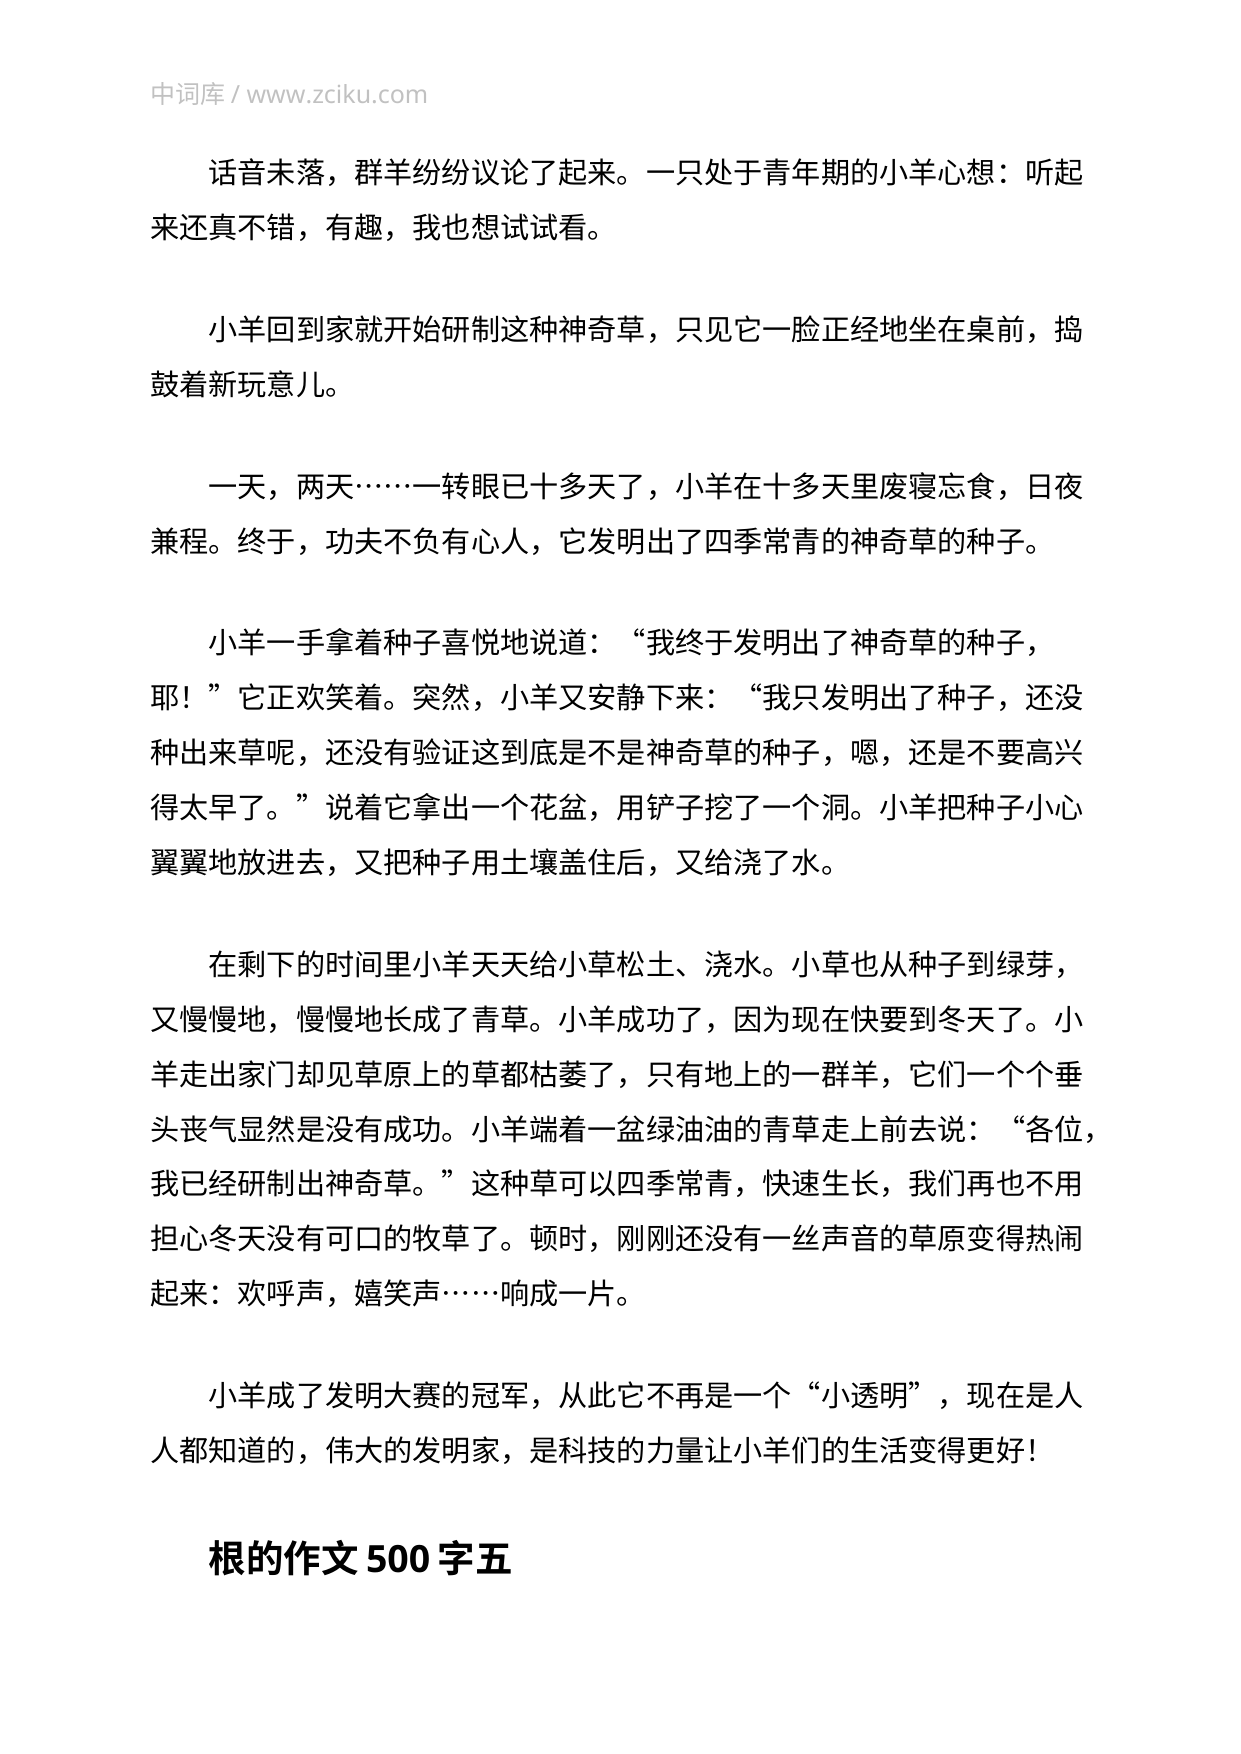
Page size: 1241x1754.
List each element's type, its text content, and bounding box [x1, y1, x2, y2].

text 一天，两天……一转眼已十多天了，小羊在十多天里废寝忘食，日夜兼程。终于，功夫不负有心人，它发明出了四季常青的神奇草的种子。 [150, 463, 1090, 561]
text 小羊成了发明大赛的冠军，从此它不再是一个“小透明”，现在是人人都知道的，伟大的发明家，是科技的力量让小羊们的生活变得更好！ [150, 1372, 1090, 1470]
text 根的作文500字五 [150, 1529, 1090, 1584]
text 在剩下的时间里小羊天天给小草松土、浇水。小草也从种子到绿芽，又慢慢地，慢慢地长成了青草。小羊成功了，因为现在快要到冬天了。小羊走出家门却见草原上的草都枯萎了，只有地上的一群羊，它们一个个垂头丧气显然是没有成功。小羊端着一盆绿油油的青草走上前去说：“各位，我已经研制出神奇草。”这种草可以四季常青，快速生长，我们再也不用担心冬天没有可口的牧草了。顿时，刚刚还没有一丝声音的草原变得热闹起来：欢呼声，嬉笑声……响成一片。 [150, 941, 1090, 1313]
text 小羊回到家就开始研制这种神奇草，只见它一脸正经地坐在桌前，捣鼓着新玩意儿。 [150, 307, 1090, 404]
text 话音未落，群羊纷纷议论了起来。一只处于青年期的小羊心想：听起来还真不错，有趣，我也想试试看。 [150, 150, 1090, 247]
text 小羊一手拿着种子喜悦地说道：“我终于发明出了神奇草的种子，耶！”它正欢笑着。突然，小羊又安静下来：“我只发明出了种子，还没种出来草呢，还没有验证这到底是不是神奇草的种子，嗯，还是不要高兴得太早了。”说着它拿出一个花盆，用铲子挖了一个洞。小羊把种子小心翼翼地放进去，又把种子用土壤盖住后，又给浇了水。 [150, 620, 1090, 882]
